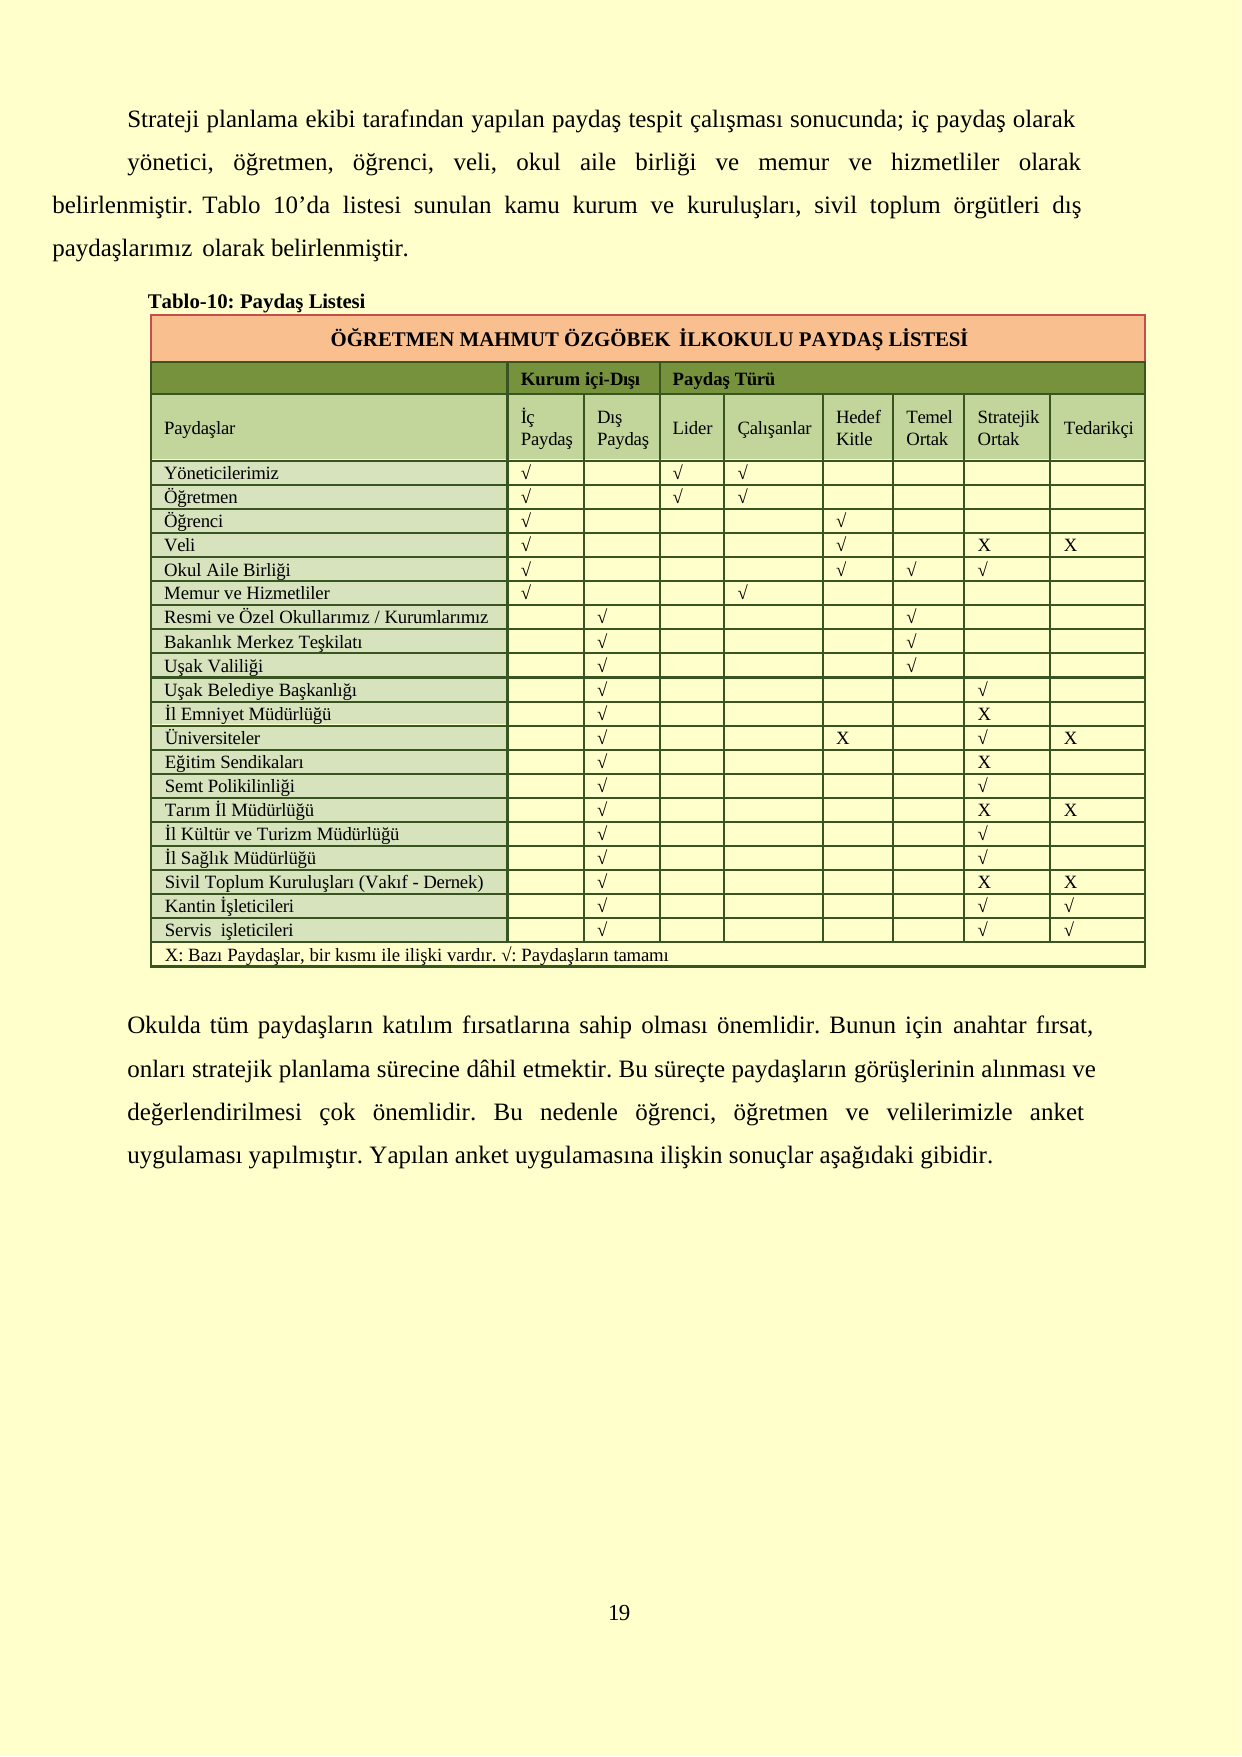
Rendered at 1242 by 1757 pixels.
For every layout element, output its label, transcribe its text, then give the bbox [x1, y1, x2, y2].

table_cell [965, 510, 1049, 532]
table_cell [894, 895, 963, 917]
table_cell √ [585, 895, 659, 917]
table_cell √ [894, 558, 963, 580]
table_cell Hedef Kitle [824, 395, 892, 459]
table_cell √ [509, 534, 583, 556]
table_cell Üniversiteler [152, 727, 506, 749]
table_cell Temel Ortak [894, 395, 963, 459]
table_cell Uşak Belediye Başkanlığı [152, 679, 506, 701]
table_cell [894, 582, 963, 604]
table_cell √ [585, 847, 659, 869]
table_cell [661, 799, 723, 821]
table_cell [824, 799, 892, 821]
table_cell Servis işleticileri [152, 919, 506, 941]
table_cell [509, 847, 583, 869]
table_cell √ [1051, 895, 1144, 917]
table_cell [894, 462, 963, 484]
table_cell [585, 534, 659, 556]
table_cell √ [894, 630, 963, 652]
table_cell √ [661, 462, 723, 484]
table_cell [152, 363, 506, 393]
table_cell [725, 775, 822, 797]
table_cell X [965, 703, 1049, 724]
table_cell √ [965, 919, 1049, 941]
table_cell [661, 751, 723, 773]
table_cell [661, 703, 723, 724]
table_cell √ [725, 582, 822, 604]
table_cell [661, 654, 723, 676]
table_cell X [1051, 534, 1144, 556]
table_cell [965, 630, 1049, 652]
table_cell [661, 823, 723, 845]
table_cell √ [965, 823, 1049, 845]
table_cell [725, 630, 822, 652]
table_cell √ [725, 462, 822, 484]
table_cell Öğrenci [152, 510, 506, 532]
table_cell [824, 486, 892, 508]
table_cell [1051, 606, 1144, 628]
table_cell √ [965, 775, 1049, 797]
table_cell √ [725, 486, 822, 508]
table_cell [824, 751, 892, 773]
table_cell [1051, 679, 1144, 701]
table_cell √ [509, 462, 583, 484]
table_cell √ [824, 534, 892, 556]
table_cell [661, 727, 723, 749]
table_cell [894, 751, 963, 773]
table_cell √ [509, 582, 583, 604]
table_cell [725, 919, 822, 941]
table_cell [585, 486, 659, 508]
table_header ÖĞRETMEN MAHMUT ÖZGÖBEK İLKOKULU PAYDAŞ LİSTESİ [152, 316, 1144, 361]
table_cell √ [894, 606, 963, 628]
table_cell [894, 486, 963, 508]
table_cell [894, 534, 963, 556]
table_cell √ [1051, 919, 1144, 941]
table_cell [509, 895, 583, 917]
table_cell [509, 727, 583, 749]
table_cell [509, 871, 583, 893]
table_cell [585, 582, 659, 604]
table_cell [824, 582, 892, 604]
table_cell √ [965, 679, 1049, 701]
table_cell Veli [152, 534, 506, 556]
table_cell İl Kültür ve Turizm Müdürlüğü [152, 823, 506, 845]
table_cell √ [585, 606, 659, 628]
table_cell [725, 895, 822, 917]
table_cell X [965, 871, 1049, 893]
table_cell √ [965, 558, 1049, 580]
table_cell X [1051, 871, 1144, 893]
table_cell X [1051, 727, 1144, 749]
table_cell [661, 871, 723, 893]
table_cell [509, 703, 583, 724]
table_cell Dış Paydaş [585, 395, 659, 459]
table_cell Paydaşlar [152, 395, 506, 459]
table_cell √ [585, 679, 659, 701]
table_cell İl Sağlık Müdürlüğü [152, 847, 506, 869]
table_cell [824, 895, 892, 917]
table_cell Öğretmen [152, 486, 506, 508]
table_cell İl Emniyet Müdürlüğü [152, 703, 506, 724]
table_cell √ [509, 558, 583, 580]
table_cell [824, 775, 892, 797]
table_cell [965, 654, 1049, 676]
table_cell [661, 582, 723, 604]
table_cell √ [585, 630, 659, 652]
table_cell [824, 823, 892, 845]
table_cell Tarım İl Müdürlüğü [152, 799, 506, 821]
table_cell [725, 703, 822, 724]
table_cell [725, 606, 822, 628]
table_cell [824, 654, 892, 676]
table_cell Stratejik Ortak [965, 395, 1049, 459]
table_cell [509, 679, 583, 701]
table_cell [1051, 654, 1144, 676]
table_cell [1051, 847, 1144, 869]
table_cell Okul Aile Birliği [152, 558, 506, 580]
table_cell [965, 606, 1049, 628]
table_cell [725, 534, 822, 556]
table_cell [725, 654, 822, 676]
table_cell √ [509, 486, 583, 508]
table_cell [824, 703, 892, 724]
table_cell [661, 895, 723, 917]
table_cell Paydaş Türü [661, 363, 1144, 393]
table_cell [661, 558, 723, 580]
table_cell X [1051, 799, 1144, 821]
table_cell [1051, 703, 1144, 724]
table_cell Bakanlık Merkez Teşkilatı [152, 630, 506, 652]
table_cell [965, 486, 1049, 508]
table_cell [661, 775, 723, 797]
table_cell [725, 727, 822, 749]
table_cell √ [509, 510, 583, 532]
table_cell Sivil Toplum Kuruluşları (Vakıf - Dernek) [152, 871, 506, 893]
table_cell [509, 630, 583, 652]
table_cell [824, 847, 892, 869]
table_cell [661, 847, 723, 869]
table_cell [509, 799, 583, 821]
table_cell Eğitim Sendikaları [152, 751, 506, 773]
table_cell [585, 558, 659, 580]
table_cell [824, 919, 892, 941]
table_cell Tedarikçi [1051, 395, 1144, 459]
table_cell [585, 462, 659, 484]
table_cell √ [585, 799, 659, 821]
table_cell [894, 871, 963, 893]
table_cell [894, 823, 963, 845]
table_cell [661, 679, 723, 701]
table_cell [894, 799, 963, 821]
table_cell [965, 582, 1049, 604]
table_cell [509, 919, 583, 941]
table_cell √ [824, 510, 892, 532]
table_cell X: Bazı Paydaşlar, bir kısmı ile ilişki vardır. √: Paydaşların tamamı [152, 943, 1144, 965]
table_cell [509, 606, 583, 628]
table_cell Çalışanlar [725, 395, 822, 459]
table_cell √ [585, 775, 659, 797]
text Strateji planlama ekibi tarafından yapılan paydaş tespit çalışması sonucunda; iç paydaş olarak yönetici, öğretmen, öğrenci, veli, okul aile birliği ve memur ve hizmetliler olarak belirlenmiştir. Tablo 10’da listesi sunulan kamu kurum ve kuruluşları, sivil toplum örgütleri dış paydaşlarımız olarak belirlenmiştir. [52, 104, 1083, 262]
table_cell [894, 847, 963, 869]
table_cell √ [965, 895, 1049, 917]
table_cell [1051, 751, 1144, 773]
table_cell Semt Polikilinliği [152, 775, 506, 797]
table_cell [585, 510, 659, 532]
table_cell Kurum içi-Dışı [509, 363, 659, 393]
table_cell [725, 558, 822, 580]
table_cell [894, 919, 963, 941]
table_cell [894, 510, 963, 532]
table_cell X [965, 751, 1049, 773]
table_cell [965, 462, 1049, 484]
table_cell [1051, 775, 1144, 797]
table_cell [725, 871, 822, 893]
table_cell √ [585, 703, 659, 724]
table_cell [661, 606, 723, 628]
table_cell [509, 775, 583, 797]
table_cell [509, 654, 583, 676]
table_cell [509, 823, 583, 845]
table_cell √ [965, 727, 1049, 749]
table_cell X [965, 534, 1049, 556]
table_cell Uşak Valiliği [152, 654, 506, 676]
table_cell Kantin İşleticileri [152, 895, 506, 917]
table_cell [725, 751, 822, 773]
table_cell [725, 510, 822, 532]
table_cell [661, 510, 723, 532]
table_cell [1051, 582, 1144, 604]
table_cell √ [585, 919, 659, 941]
table_cell [894, 727, 963, 749]
table_cell [1051, 510, 1144, 532]
table_cell X [965, 799, 1049, 821]
table_cell [894, 703, 963, 724]
table_cell [824, 606, 892, 628]
table_cell Lider [661, 395, 723, 459]
table_cell [1051, 630, 1144, 652]
table_cell [661, 630, 723, 652]
table_cell [661, 534, 723, 556]
table_cell √ [661, 486, 723, 508]
table_cell √ [585, 823, 659, 845]
table_cell [725, 823, 822, 845]
table_cell [894, 679, 963, 701]
table_cell [824, 679, 892, 701]
table_cell [661, 919, 723, 941]
table_cell Yöneticilerimiz [152, 462, 506, 484]
table_cell √ [585, 751, 659, 773]
table_cell [824, 871, 892, 893]
table_cell √ [585, 727, 659, 749]
table_cell [725, 847, 822, 869]
table_cell Resmi ve Özel Okullarımız / Kurumlarımız [152, 606, 506, 628]
table_cell [894, 775, 963, 797]
table_cell Memur ve Hizmetliler [152, 582, 506, 604]
table_cell √ [965, 847, 1049, 869]
table_cell [1051, 823, 1144, 845]
subtitle Tablo-10: Paydaş Listesi [148, 289, 1208, 313]
table_cell X [824, 727, 892, 749]
table_cell √ [585, 871, 659, 893]
table_cell √ [585, 654, 659, 676]
table_cell İç Paydaş [509, 395, 583, 459]
text Okulda tüm paydaşların katılım fırsatlarına sahip olması önemlidir. Bunun için anahtar fırsat, onları stratejik planlama sürecine dâhil etmektir. Bu süreçte paydaşların görüşlerinin alınması ve değerlendirilmesi çok önemlidir. Bu nedenle öğrenci, öğretmen ve velilerimizle anket uygulaması yapılmıştır. Yapılan anket uygulamasına ilişkin sonuçlar aşağıdaki gibidir. [52, 1011, 1102, 1169]
table_cell [824, 630, 892, 652]
table_cell [1051, 462, 1144, 484]
table_cell [824, 462, 892, 484]
table_cell [725, 799, 822, 821]
table_cell √ [824, 558, 892, 580]
table_cell √ [894, 654, 963, 676]
table_cell [509, 751, 583, 773]
table_cell [1051, 558, 1144, 580]
table_cell [1051, 486, 1144, 508]
table_cell [725, 679, 822, 701]
